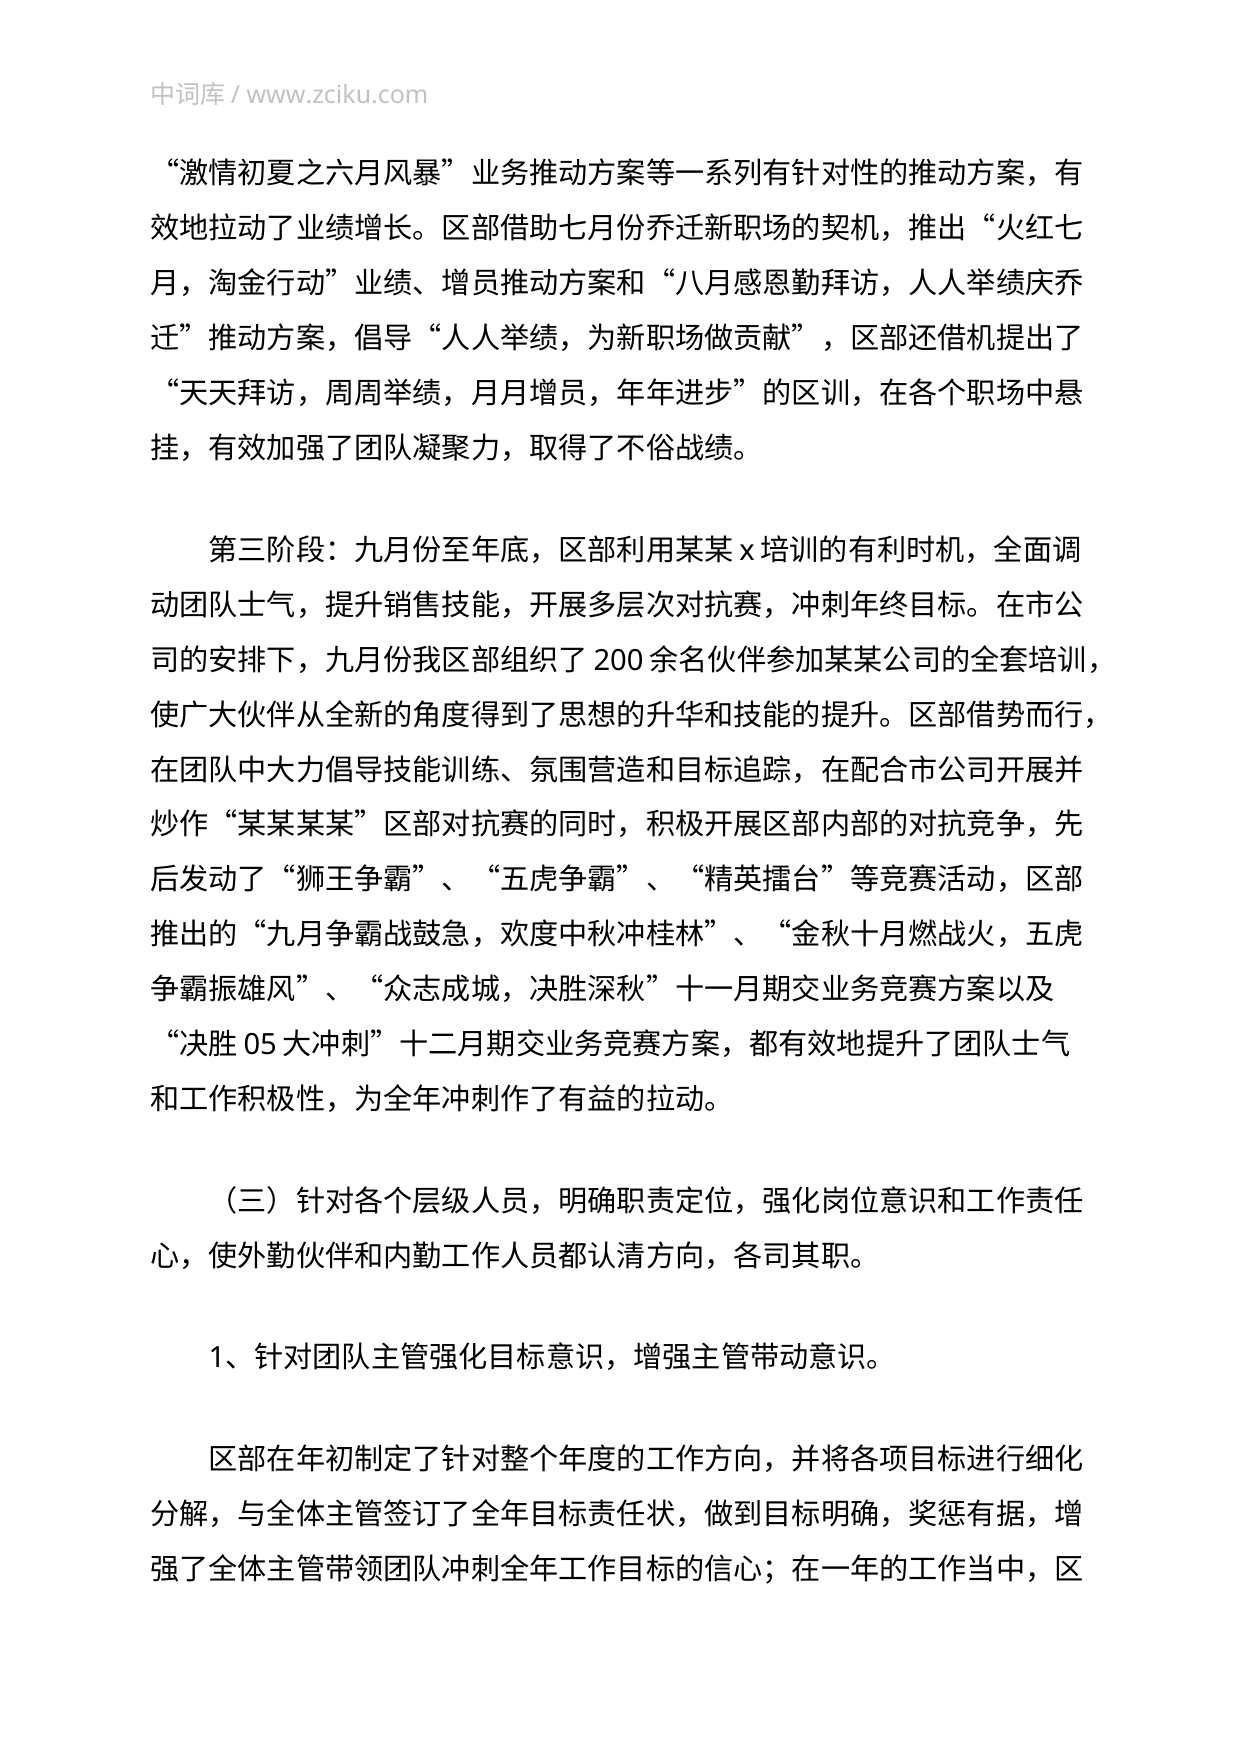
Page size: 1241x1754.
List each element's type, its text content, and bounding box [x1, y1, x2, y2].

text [150, 1436, 1090, 1588]
text （三）针对各个层级人员，明确职责定位，强化岗位意识和工作责任心，使外勤伙伴和内勤工作人员都认清方向，各司其职。 [150, 1177, 1090, 1274]
text 1、针对团队主管强化目标意识，增强主管带动意识。 [150, 1334, 1090, 1376]
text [150, 150, 1090, 467]
text 第三阶段：九月份至年底，区部利用某某x培训的有利时机，全面调动团队士气，提升销售技能，开展多层次对抗赛，冲刺年终目标。在市公司的安排下，九月份我区部组织了200余名伙伴参加某某公司的全套培训，使广大伙伴从全新的角度得到了思想的升华和技能的提升。区部借势而行，在团队中大力倡导技能训练、氛围营造和目标追踪，在配合市公司开展并炒作“某某某某”区部对抗赛的同时，积极开展区部内部的对抗竞争，先后发动了“狮王争霸”、“五虎争霸”、“精英擂台”等竞赛活动，区部推出的“九月争霸战鼓急，欢度中秋冲桂林”、“金秋十月燃战火，五虎争霸振雄风”、“众志成城，决胜深秋”十一月期交业务竞赛方案以及“决胜05大冲刺”十二月期交业务竞赛方案，都有效地提升了团队士气和工作积极性，为全年冲刺作了有益的拉动。 [150, 526, 1090, 1118]
